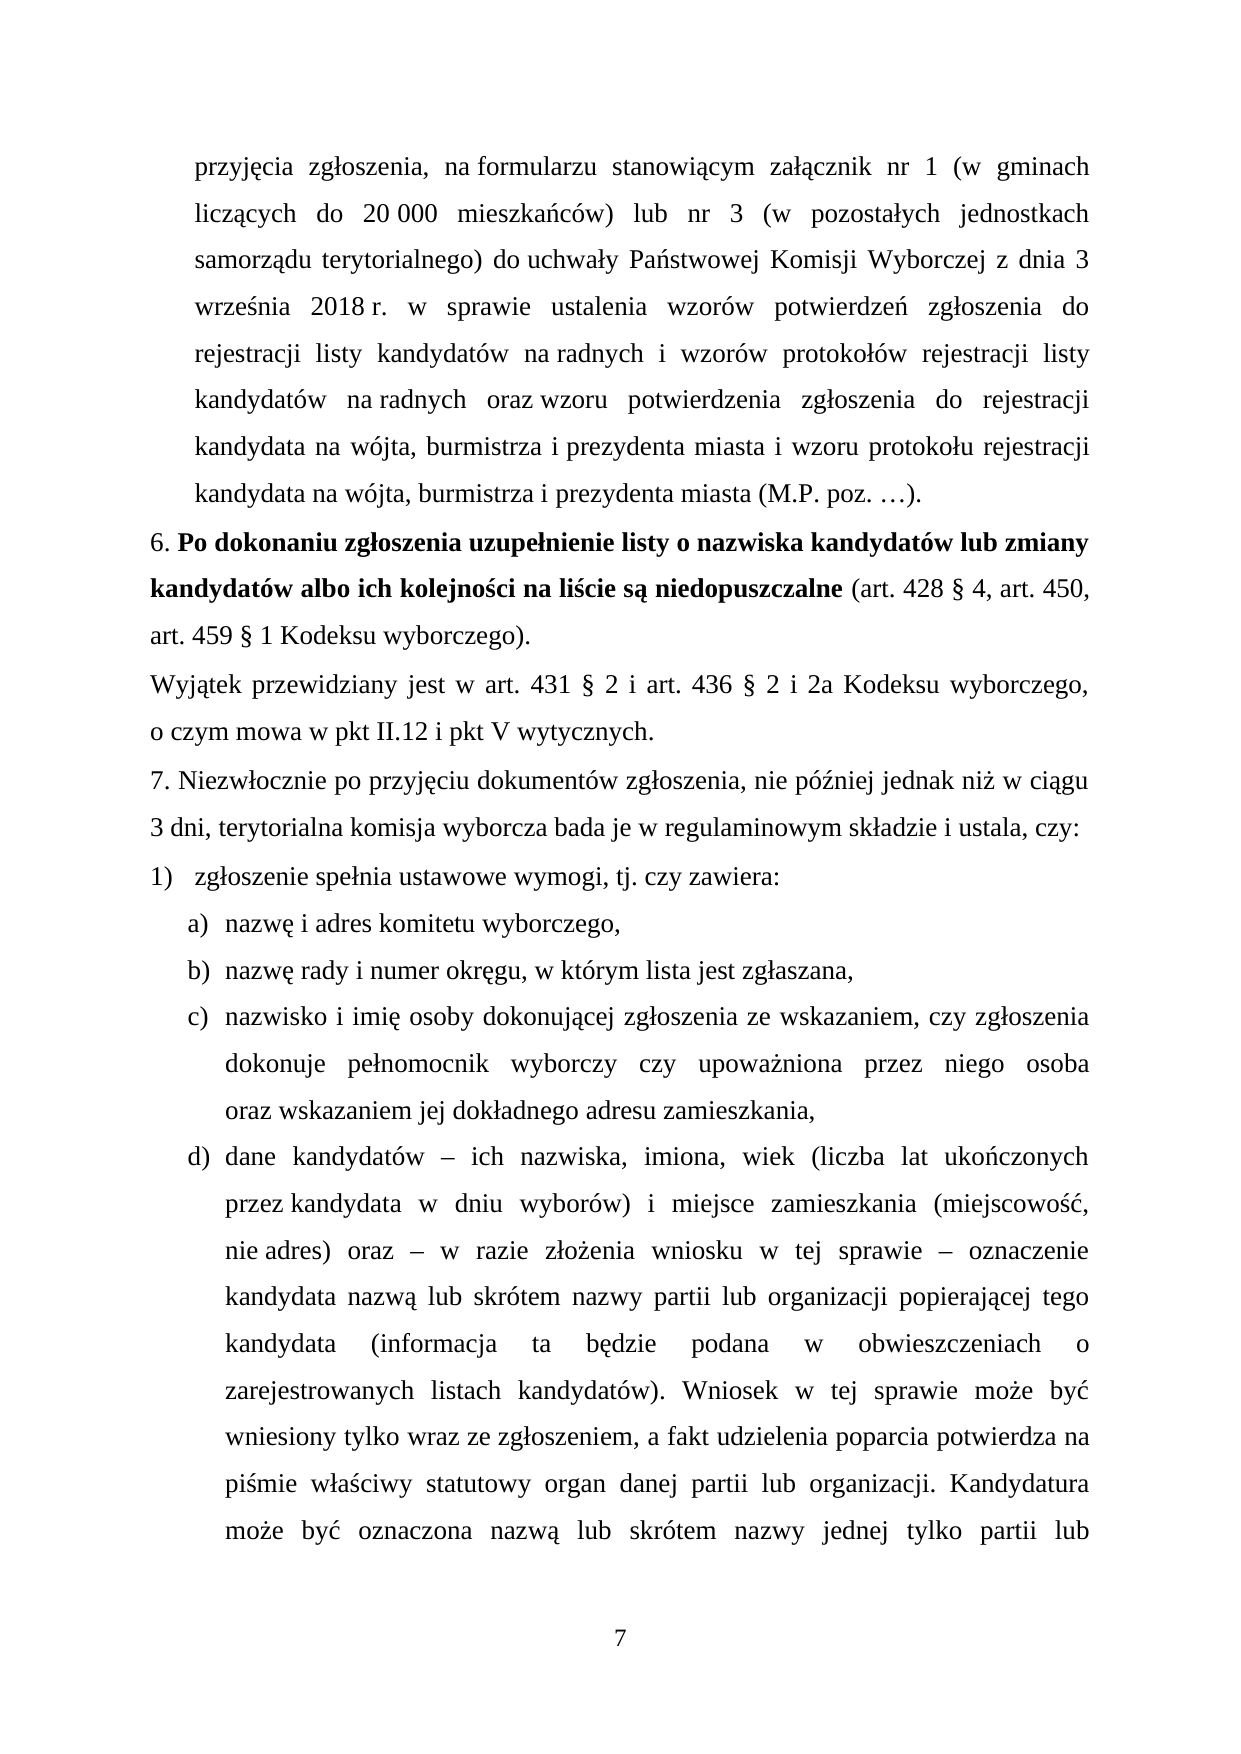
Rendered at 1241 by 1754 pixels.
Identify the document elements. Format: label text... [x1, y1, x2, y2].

text 7. Niezwłocznie po przyjęciu dokumentów zgłoszenia, nie później jednak niż w ciągu 3 dni, terytorialna komisja wyborcza bada je w regulaminowym składzie i ustala, czy: [150, 764, 1090, 842]
list nazwę rady i numer okręgu, w którym lista jest zgłaszana, [187, 954, 1090, 985]
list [187, 1140, 1090, 1545]
list nazwisko i imię osoby dokonującej zgłoszenia ze wskazaniem, czy zgłoszenia dokonuje pełnomocnik wyborczy czy upoważniona przez niego osoba oraz wskazaniem jej dokładnego adresu zamieszkania, [187, 1000, 1090, 1125]
list nazwę i adres komitetu wyborczego, [187, 907, 1090, 938]
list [150, 150, 1090, 508]
text Wyjątek przewidziany jest w art. 431 § 2 i art. 436 § 2 i 2a Kodeksu wyborczego, o czym mowa w pkt II.12 i pkt V wytycznych. [150, 668, 1090, 746]
text 6. Po dokonaniu zgłoszenia uzupełnienie listy o nazwiska kandydatów lub zmiany kandydatów albo ich kolejności na liście są niedopuszczalne (art. 428 § 4, art. 450, art. 459 § 1 Kodeksu wyborczego). [150, 526, 1090, 650]
list zgłoszenie spełnia ustawowe wymogi, tj. czy zawiera: [150, 860, 1090, 892]
